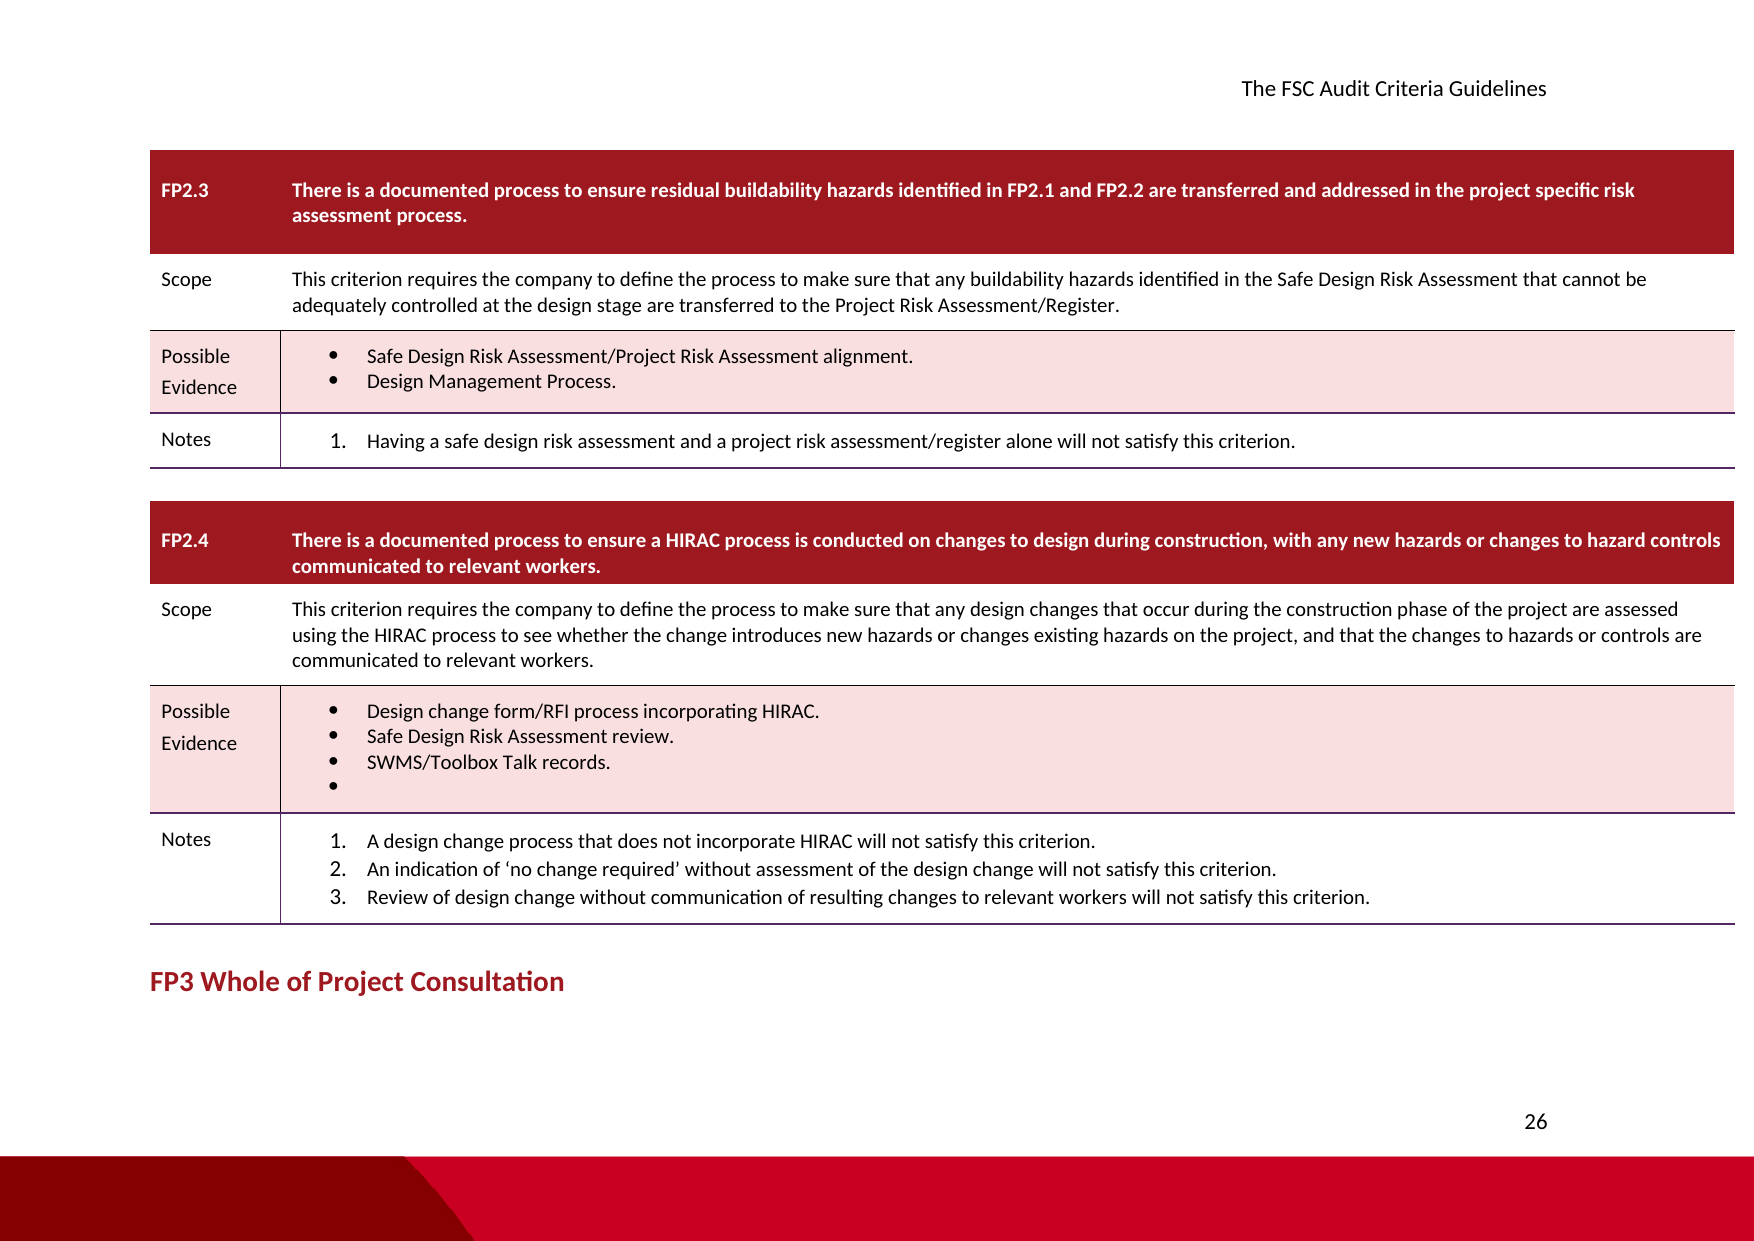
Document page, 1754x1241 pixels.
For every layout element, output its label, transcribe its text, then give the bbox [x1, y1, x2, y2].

table_header FP2.4 [150, 501, 281, 584]
table_cell Design change form/RFI process incorporating HIRAC. Safe Design Risk Assessment review. SWMS/Toolbox Talk records. [281, 686, 1734, 812]
table_header FP2.3 [150, 150, 281, 254]
table_cell This criterion requires the company to define the process to make sure that any buildability hazards identified in the Safe Design Risk Assessment that cannot be adequately controlled at the design stage are transferred to the Project Risk Assessment/Register. [281, 254, 1734, 329]
table_cell Safe Design Risk Assessment/Project Risk Assessment alignment. Design Management Process. [281, 331, 1734, 412]
table_cell This criterion requires the company to define the process to make sure that any design changes that occur during the construction phase of the project are assessed using the HIRAC process to see whether the change introduces new hazards or changes existing hazards on the project, and that the changes to hazards or controls are communicated to relevant workers. [281, 584, 1734, 685]
table_cell Having a safe design risk assessment and a project risk assessment/register alone will not satisfy this criterion. [281, 414, 1734, 467]
table_cell A design change process that does not incorporate HIRAC will not satisfy this criterion. An indication of ‘no change required’ without assessment of the design change will not satisfy this criterion. Review of design change without communication of resulting changes to relevant workers will not satisfy this criterion. [281, 814, 1734, 923]
table_cell Scope [150, 584, 281, 685]
table_header There is a documented process to ensure residual buildability hazards identified in FP2.1 and FP2.2 are transferred and addressed in the project specific risk assessment process. [281, 150, 1734, 254]
table_cell Scope [150, 254, 281, 329]
table_cell Notes [150, 814, 280, 923]
table_header There is a documented process to ensure a HIRAC process is conducted on changes to design during construction, with any new hazards or changes to hazard controls communicated to relevant workers. [281, 501, 1734, 584]
subtitle FP3 Whole of Project Consultation [150, 963, 1547, 999]
table_cell Notes [150, 414, 280, 467]
table_cell Possible Evidence [150, 686, 280, 812]
table_cell Possible Evidence [150, 331, 280, 412]
picture [0, 1156, 1754, 1241]
